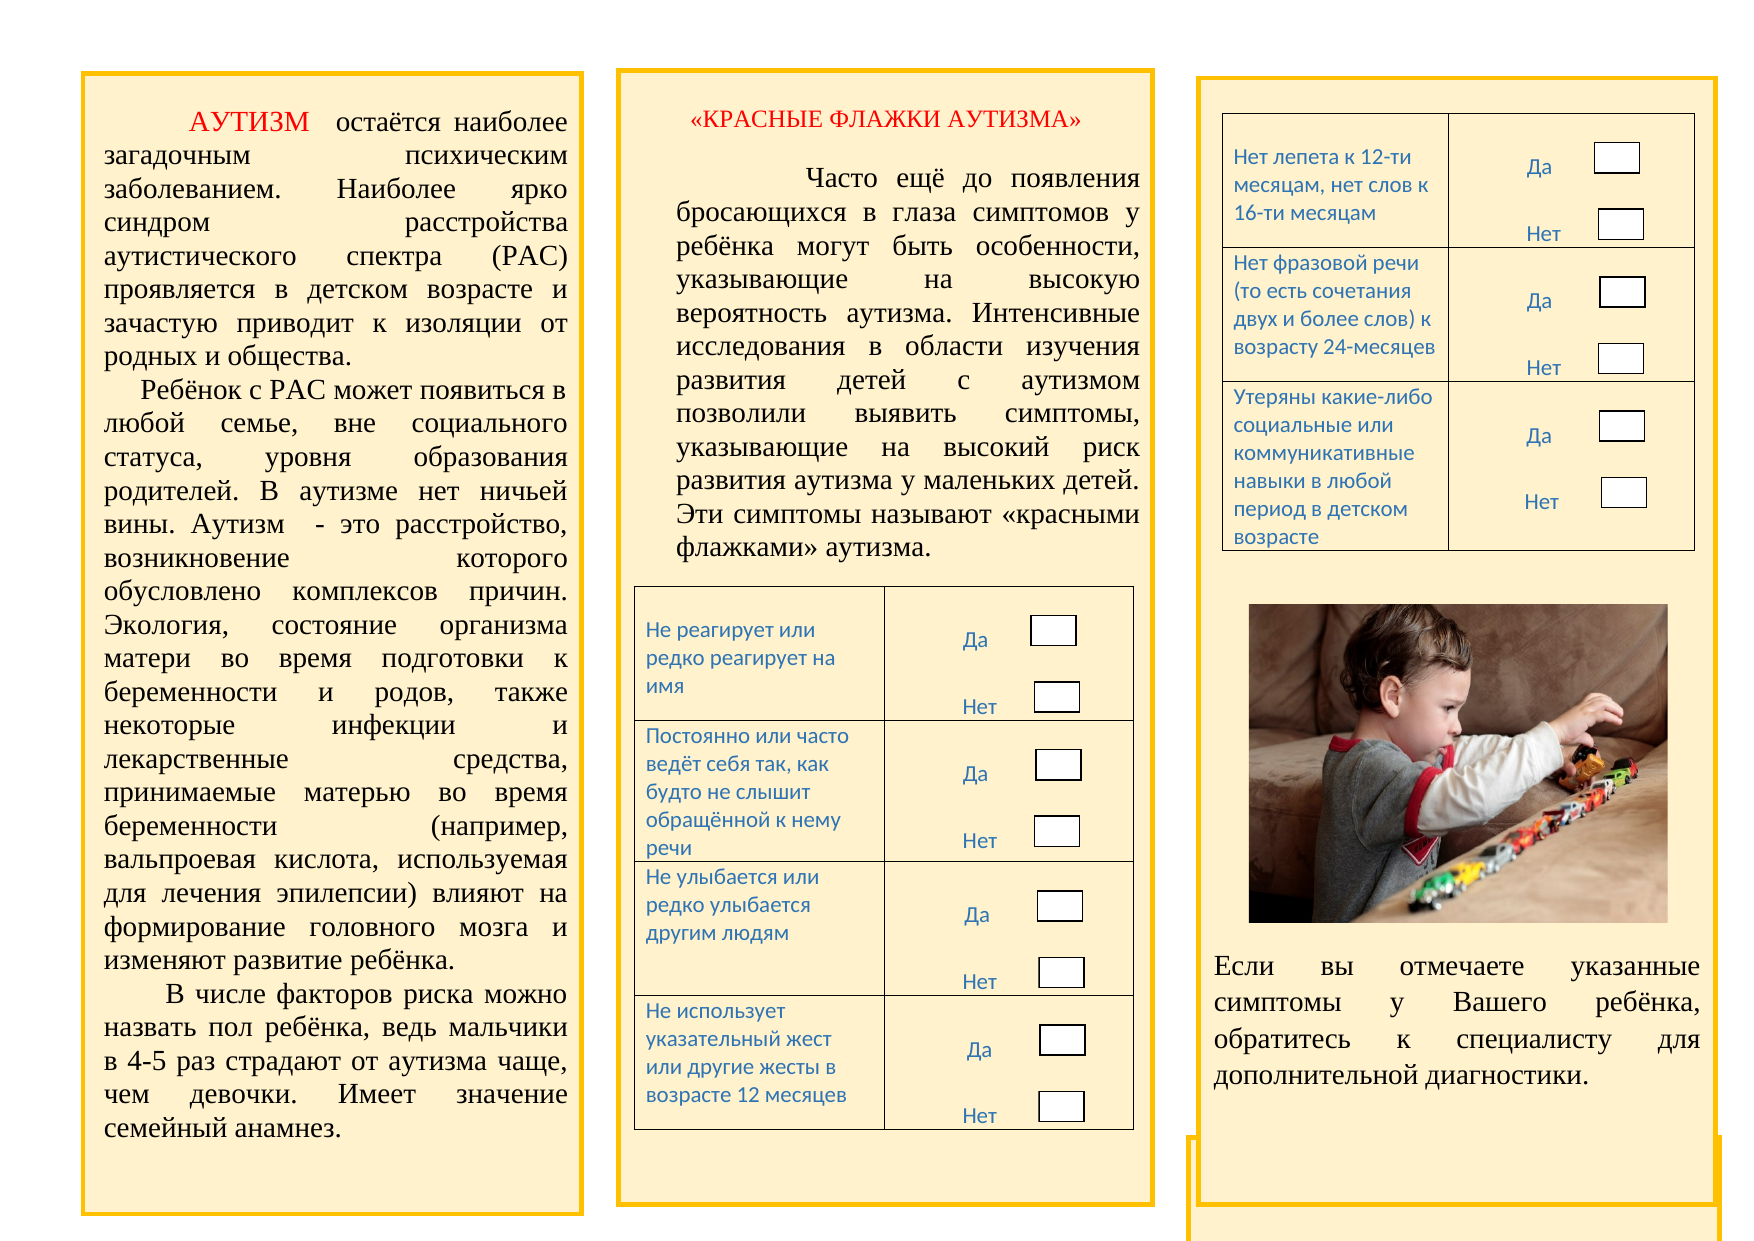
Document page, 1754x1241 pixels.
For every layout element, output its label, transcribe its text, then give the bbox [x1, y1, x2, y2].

table_header Да Нет [1449, 114, 1694, 247]
table_cell Утеряны какие-либо социальные или коммуникативные навыки в любой период в детском возрасте [1223, 382, 1448, 550]
text АУТИЗМ остаётся наиболее загадочным психическим заболеванием. Наиболее ярко синдром расстройства аутистического спектра (РАС) проявляется в детском возрасте и зачастую приводит к изоляции от родных и общества. [59, 104, 568, 372]
text «КРАСНЫЕ ФЛАЖКИ АУТИЗМА» [631, 104, 1140, 132]
text Часто ещё до появления бросающихся в глаза симптомов у ребёнка могут быть особенности, указывающие на высокую вероятность аутизма. Интенсивные исследования в области изучения развития детей с аутизмом позволили выявить симптомы, указывающие на высокий риск развития аутизма у маленьких детей. Эти симптомы называют «красными флажками» аутизма. [631, 161, 1140, 563]
picture [1248, 604, 1668, 923]
table_cell Да Нет [1449, 248, 1694, 381]
text В числе факторов риска можно назвать пол ребёнка, ведь мальчики в 4-5 раз страдают от аутизма чаще, чем девочки. Имеет значение семейный анамнез. [59, 976, 568, 1143]
table_header Нет лепета к 12-ти месяцам, нет слов к 16-ти месяцам [1223, 114, 1448, 247]
table_cell Нет фразовой речи (то есть сочетания двух и более слов) к возрасту 24-месяцев [1223, 248, 1448, 381]
text Ребёнок с РАС может появиться в любой семье, вне социального статуса, уровня образования родителей. В аутизме нет ничьей вины. Аутизм - это расстройство, возникновение которого обусловлено комплексов причин. Экология, состояние организма матери во время подготовки к беременности и родов, также некоторые инфекции и лекарственные средства, принимаемые матерью во время беременности (например, вальпроевая кислота, используемая для лечения эпилепсии) влияют на формирование головного мозга и изменяют развитие ребёнка. [59, 372, 568, 976]
table_cell Да Нет [1449, 382, 1694, 550]
